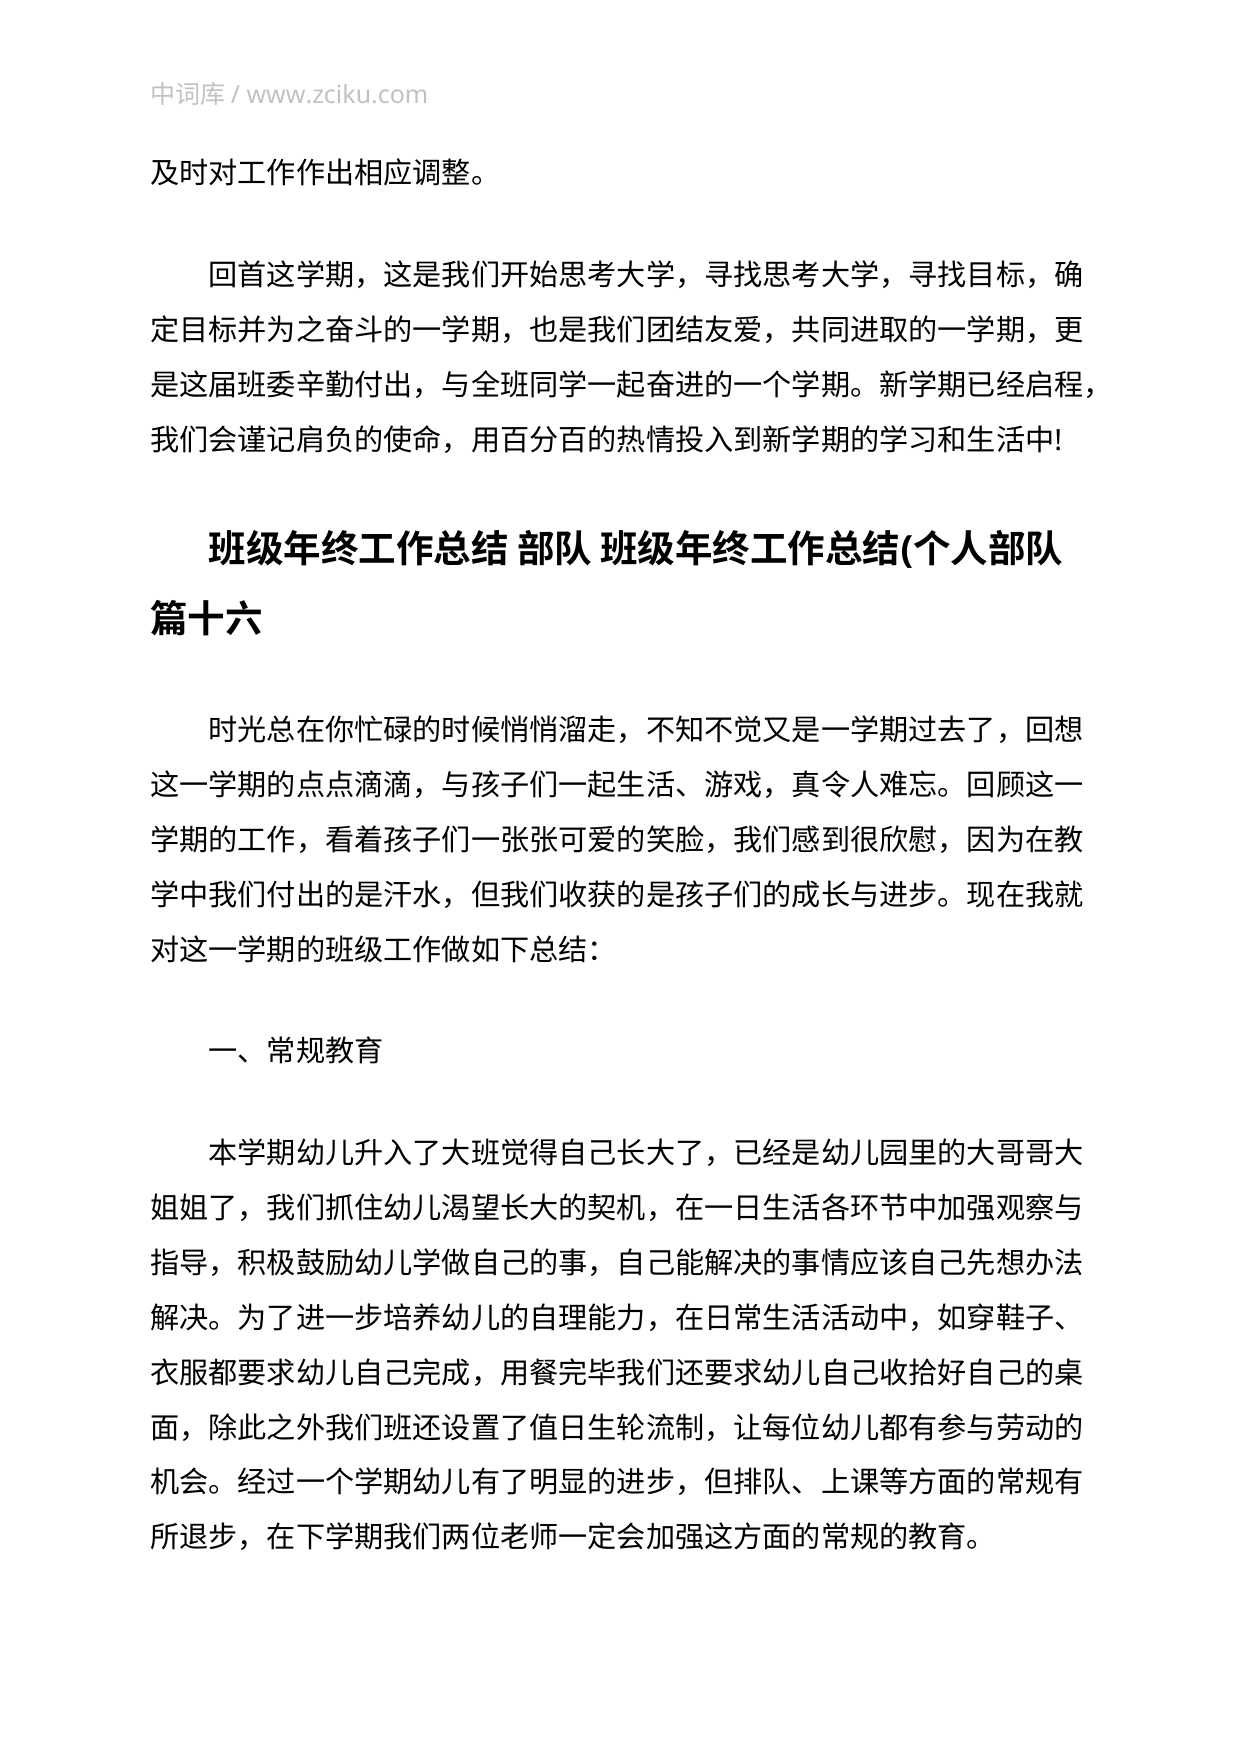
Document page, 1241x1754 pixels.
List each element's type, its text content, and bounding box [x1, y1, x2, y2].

text 回首这学期，这是我们开始思考大学，寻找思考大学，寻找目标，确定目标并为之奋斗的一学期，也是我们团结友爱，共同进取的一学期，更是这届班委辛勤付出，与全班同学一起奋进的一个学期。新学期已经启程，我们会谨记肩负的使命，用百分百的热情投入到新学期的学习和生活中! [150, 252, 1090, 459]
text 一、常规教育 [150, 1028, 1090, 1070]
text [150, 150, 1090, 192]
text 本学期幼儿升入了大班觉得自己长大了，已经是幼儿园里的大哥哥大姐姐了，我们抓住幼儿渴望长大的契机，在一日生活各环节中加强观察与指导，积极鼓励幼儿学做自己的事，自己能解决的事情应该自己先想办法解决。为了进一步培养幼儿的自理能力，在日常生活活动中，如穿鞋子、衣服都要求幼儿自己完成，用餐完毕我们还要求幼儿自己收拾好自己的桌面，除此之外我们班还设置了值日生轮流制，让每位幼儿都有参与劳动的机会。经过一个学期幼儿有了明显的进步，但排队、上课等方面的常规有所退步，在下学期我们两位老师一定会加强这方面的常规的教育。 [150, 1130, 1090, 1556]
text 时光总在你忙碌的时候悄悄溜走，不知不觉又是一学期过去了，回想这一学期的点点滴滴，与孩子们一起生活、游戏，真令人难忘。回顾这一学期的工作，看着孩子们一张张可爱的笑脸，我们感到很欣慰，因为在教学中我们付出的是汗水，但我们收获的是孩子们的成长与进步。现在我就对这一学期的班级工作做如下总结： [150, 707, 1090, 968]
text 班级年终工作总结 部队 班级年终工作总结(个人部队篇十六 [150, 518, 1090, 643]
